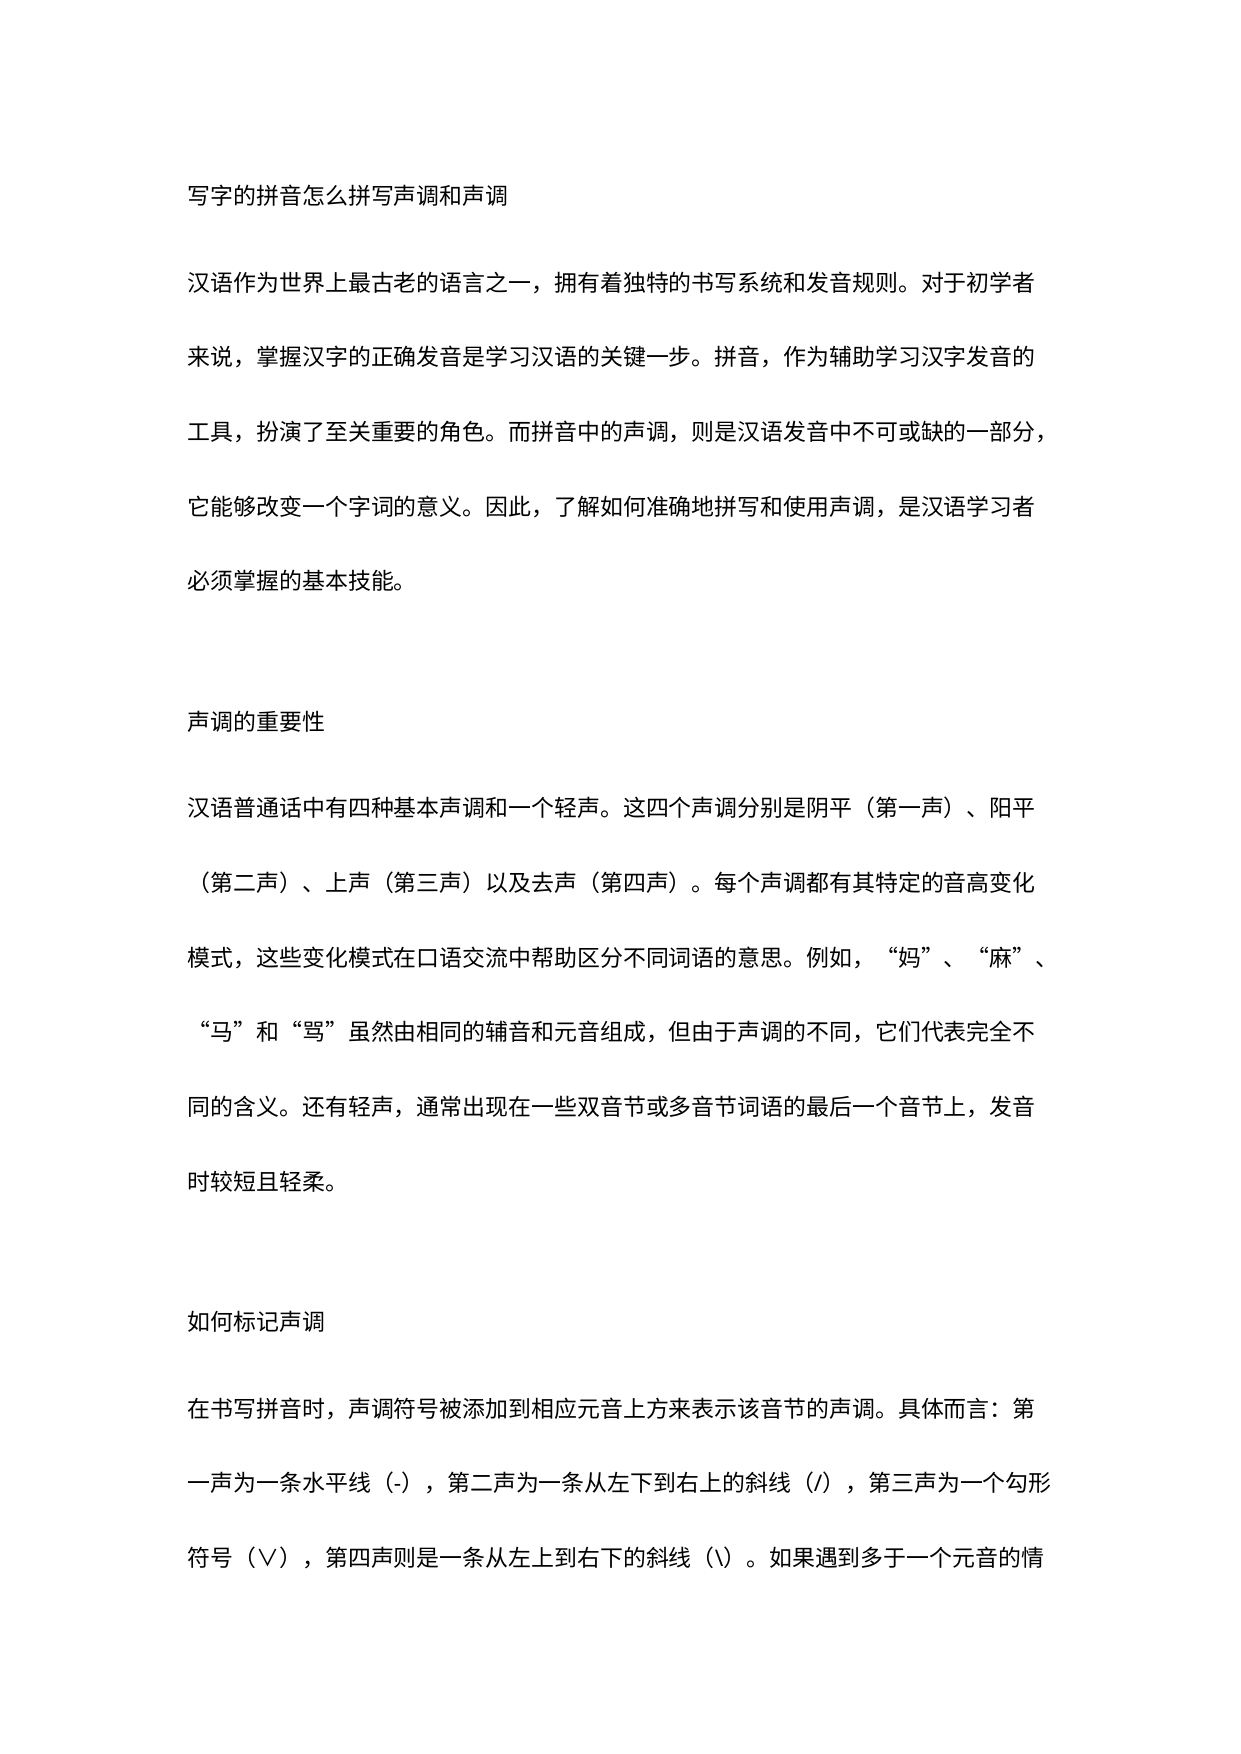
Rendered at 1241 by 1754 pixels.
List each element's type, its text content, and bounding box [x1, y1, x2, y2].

text 汉语普通话中有四种基本声调和一个轻声。这四个声调分别是阴平（第一声）、阳平（第二声）、上声（第三声）以及去声（第四声）。每个声调都有其特定的音高变化模式，这些变化模式在口语交流中帮助区分不同词语的意思。例如，“妈”、“麻”、“马”和“骂”虽然由相同的辅音和元音组成，但由于声调的不同，它们代表完全不同的含义。还有轻声，通常出现在一些双音节或多音节词语的最后一个音节上，发音时较短且轻柔。 [187, 774, 1053, 1213]
text 汉语作为世界上最古老的语言之一，拥有着独特的书写系统和发音规则。对于初学者来说，掌握汉字的正确发音是学习汉语的关键一步。拼音，作为辅助学习汉字发音的工具，扮演了至关重要的角色。而拼音中的声调，则是汉语发音中不可或缺的一部分，它能够改变一个字词的意义。因此，了解如何准确地拼写和使用声调，是汉语学习者必须掌握的基本技能。 [187, 248, 1053, 612]
text 如何标记声调 [187, 1288, 1053, 1353]
text 声调的重要性 [187, 688, 1053, 753]
text 写字的拼音怎么拼写声调和声调 [187, 162, 1053, 227]
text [187, 1375, 1053, 1589]
